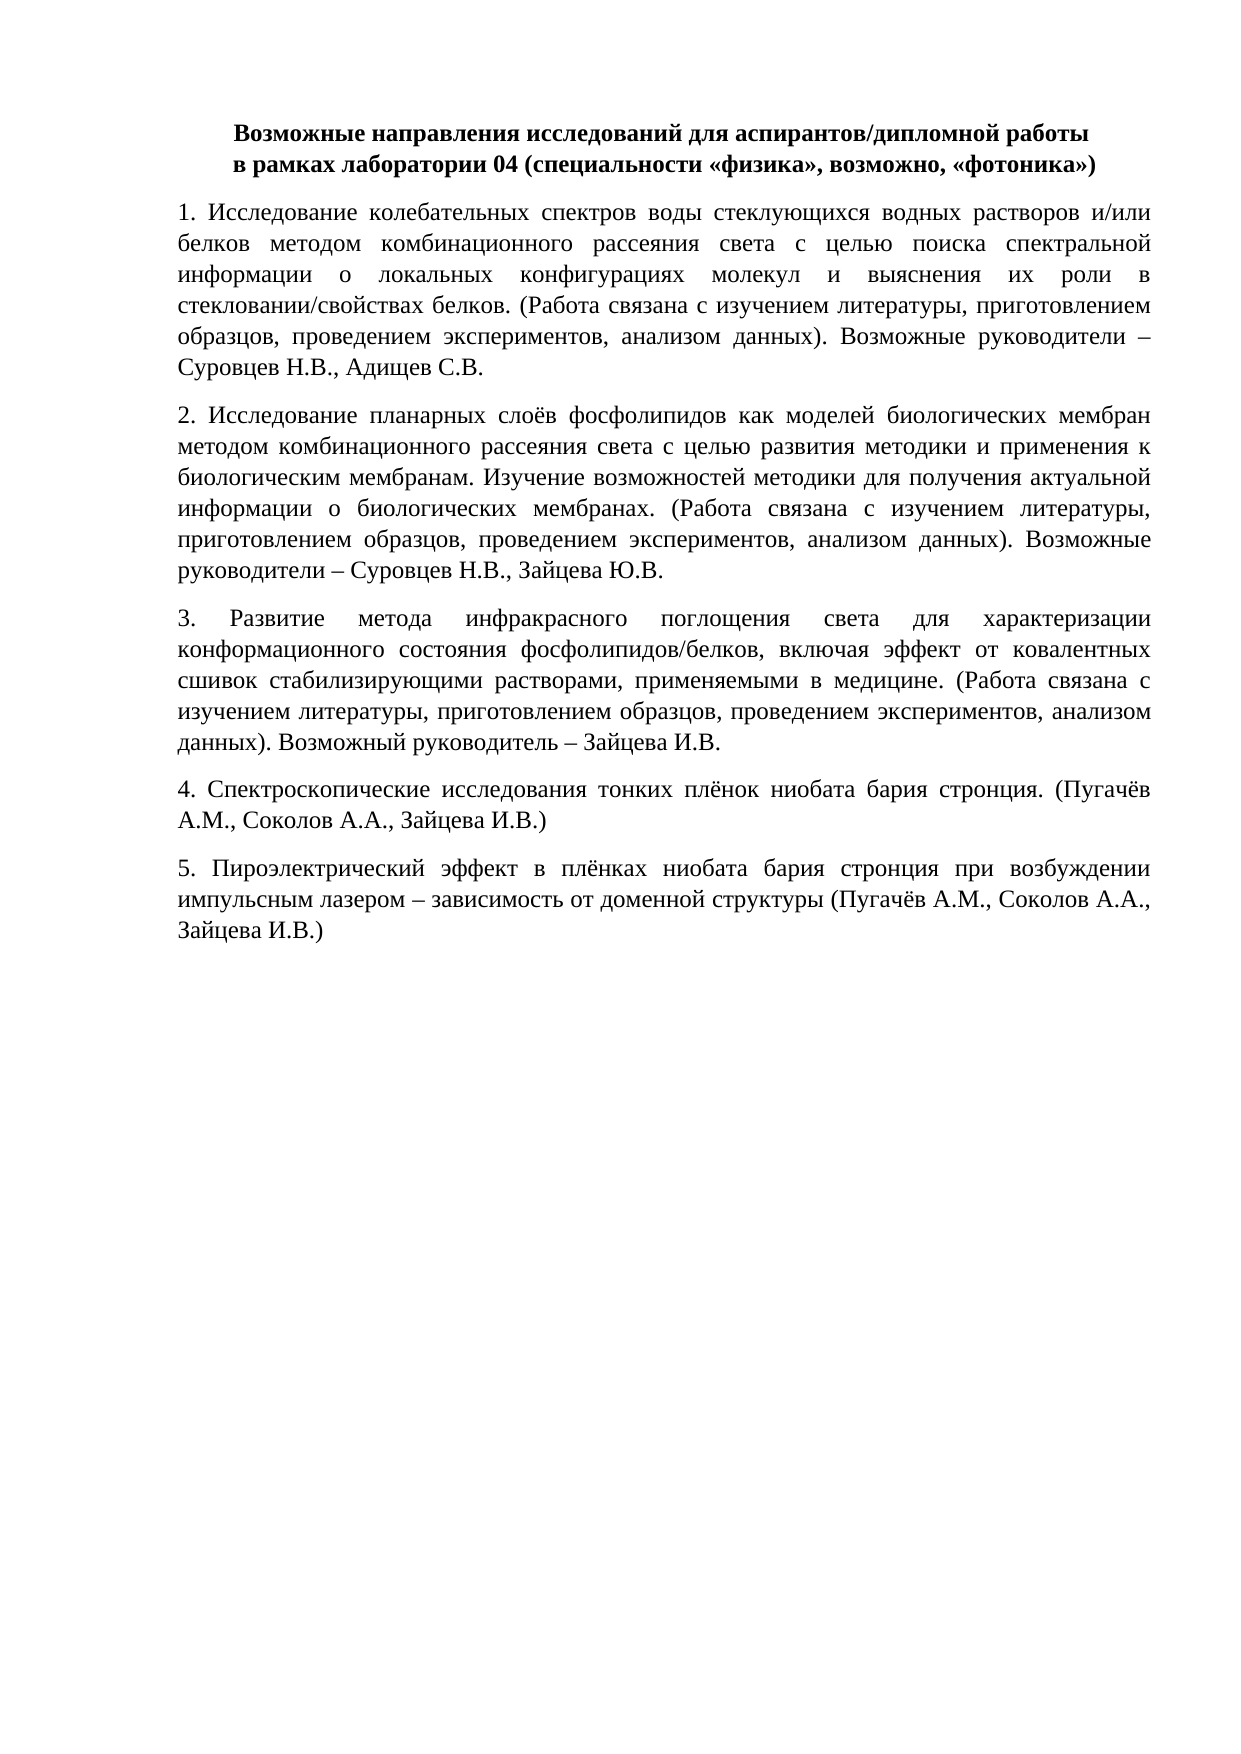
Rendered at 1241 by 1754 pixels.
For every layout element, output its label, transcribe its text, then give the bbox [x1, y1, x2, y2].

text 1. Исследование колебательных спектров воды стеклующихся водных растворов и/или белков методом комбинационного рассеяния света с целью поиска спектральной информации о локальных конфигурациях молекул и выяснения их роли в стекловании/свойствах белков. (Работа связана с изучением литературы, приготовлением образцов, проведением экспериментов, анализом данных). Возможные руководители – Суровцев Н.В., Адищев С.В. [177, 197, 1152, 381]
text Возможные направления исследований для аспирантов/дипломной работы в рамках лаборатории 04 (специальности «физика», возможно, «фотоника») [177, 118, 1152, 178]
text 4. Спектроскопические исследования тонких плёнок ниобата бария стронция. (Пугачёв А.М., Соколов А.А., Зайцева И.В.) [177, 774, 1152, 834]
text 3. Развитие метода инфракрасного поглощения света для характеризации конформационного состояния фосфолипидов/белков, включая эффект от ковалентных сшивок стабилизирующими растворами, применяемыми в медицине. (Работа связана с изучением литературы, приготовлением образцов, проведением экспериментов, анализом данных). Возможный руководитель – Зайцева И.В. [177, 603, 1152, 756]
text 5. Пироэлектрический эффект в плёнках ниобата бария стронция при возбуждении импульсным лазером – зависимость от доменной структуры (Пугачёв А.М., Соколов А.А., Зайцева И.В.) [177, 853, 1152, 944]
text 2. Исследование планарных слоёв фосфолипидов как моделей биологических мембран методом комбинационного рассеяния света с целью развития методики и применения к биологическим мембранам. Изучение возможностей методики для получения актуальной информации о биологических мембранах. (Работа связана с изучением литературы, приготовлением образцов, проведением экспериментов, анализом данных). Возможные руководители – Суровцев Н.В., Зайцева Ю.В. [177, 400, 1152, 584]
